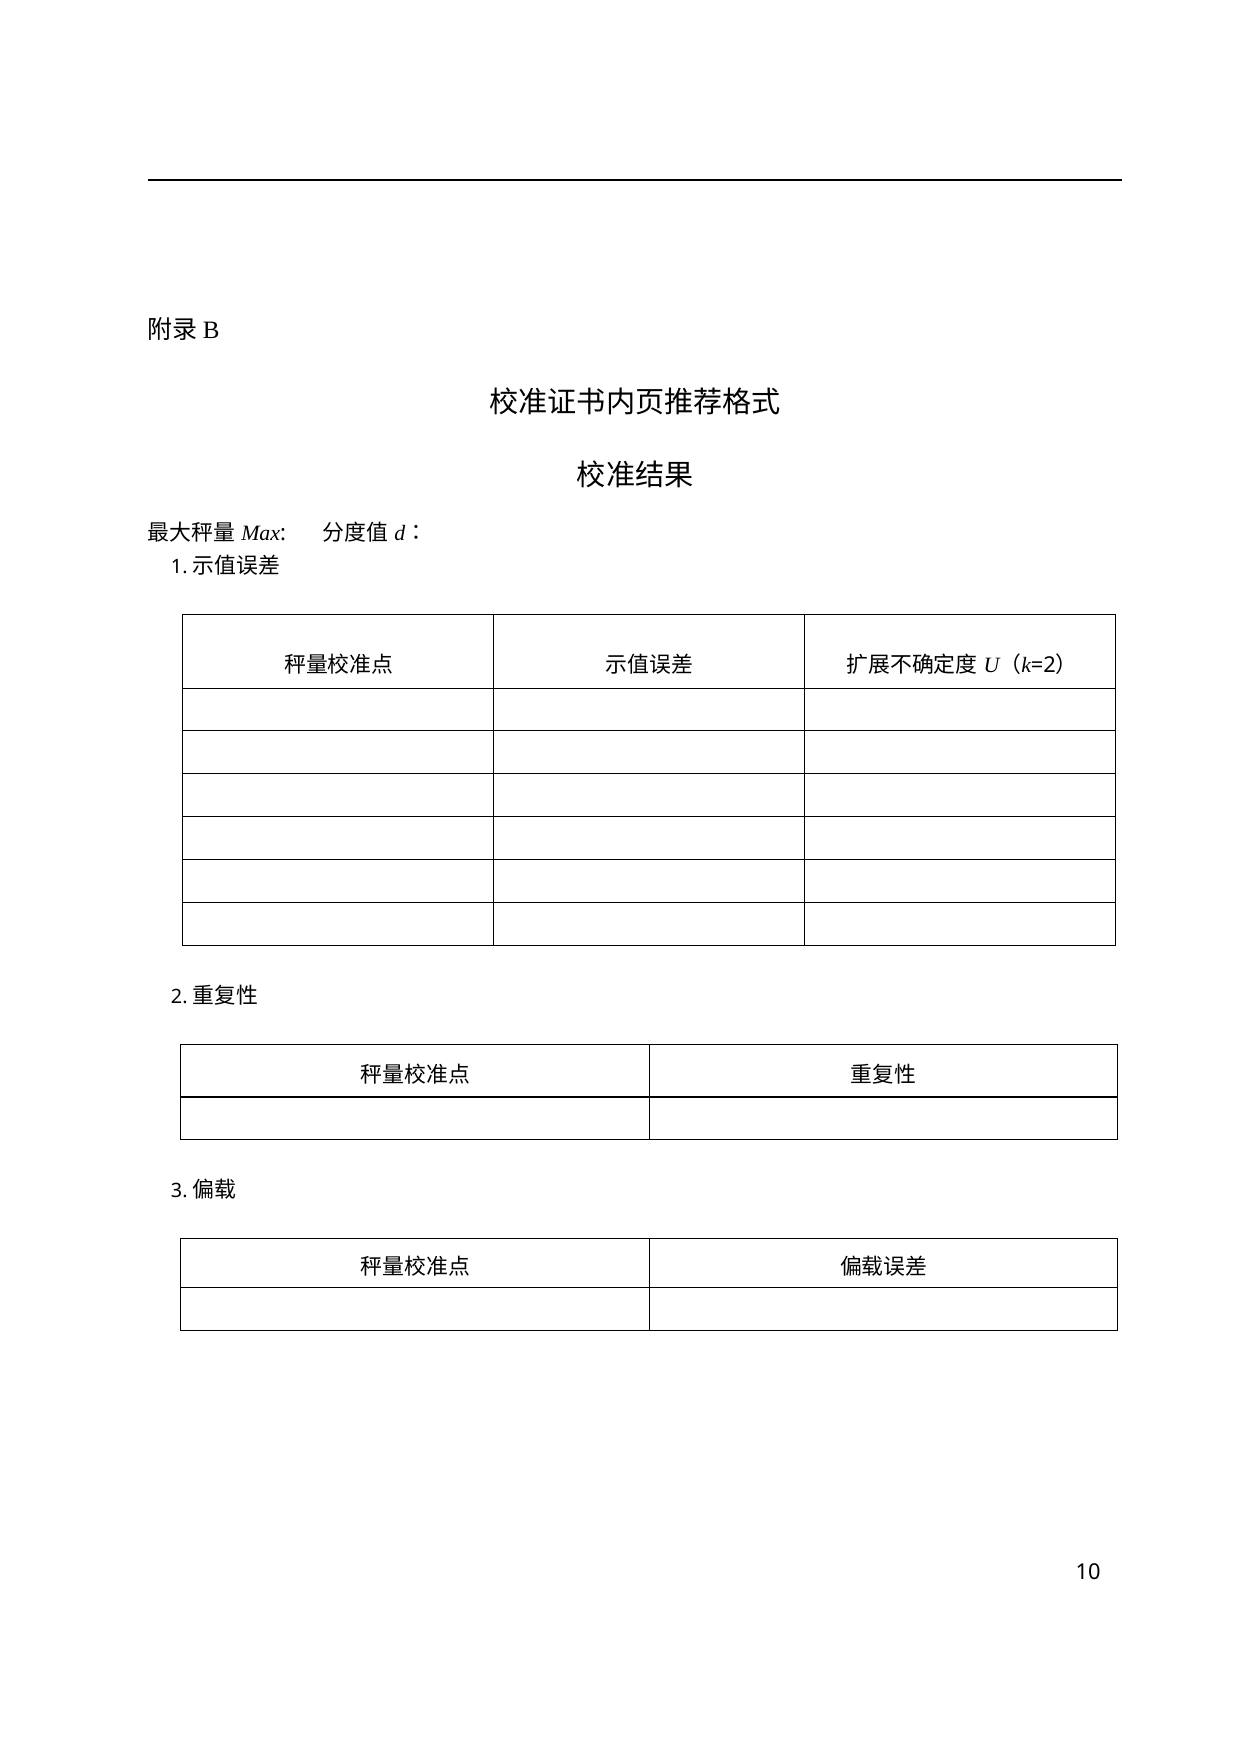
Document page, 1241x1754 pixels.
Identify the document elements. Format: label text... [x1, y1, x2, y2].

table_cell [805, 903, 1115, 945]
table_cell [494, 689, 804, 730]
table_header 偏载误差 [650, 1239, 1117, 1287]
table_header 秤量校准点 [181, 1239, 649, 1287]
table_cell [494, 860, 804, 902]
table_cell [805, 860, 1115, 902]
list 示值误差 [171, 548, 1122, 581]
list 校准证书内页推荐格式 [148, 368, 1122, 433]
list 校准结果 [148, 442, 1122, 507]
table_cell [494, 774, 804, 816]
table_header 秤量校准点 [181, 1045, 649, 1096]
table_cell [183, 731, 493, 773]
table_cell [494, 817, 804, 859]
table_header 秤量校准点 [183, 615, 493, 687]
table_cell [183, 774, 493, 816]
table_header 示值误差 [494, 615, 804, 687]
table_cell [494, 903, 804, 945]
table_cell [805, 689, 1115, 730]
table_cell [650, 1288, 1117, 1329]
table_cell [805, 817, 1115, 859]
table_cell [183, 903, 493, 945]
table_cell [805, 731, 1115, 773]
table_cell [183, 689, 493, 730]
table_cell [494, 731, 804, 773]
list 偏载 [171, 1173, 1122, 1205]
list 附录B [148, 295, 1122, 360]
table_cell [650, 1098, 1117, 1139]
table_cell [183, 817, 493, 859]
table_cell [805, 774, 1115, 816]
table_cell [181, 1288, 649, 1329]
table_cell [181, 1098, 649, 1139]
table_header 重复性 [650, 1045, 1117, 1096]
list 最大秤量 Max: 分度值 d： [148, 515, 1122, 548]
list 重复性 [171, 979, 1122, 1011]
table_cell [183, 860, 493, 902]
table_header 扩展不确定度 U（k=2） [805, 615, 1115, 687]
